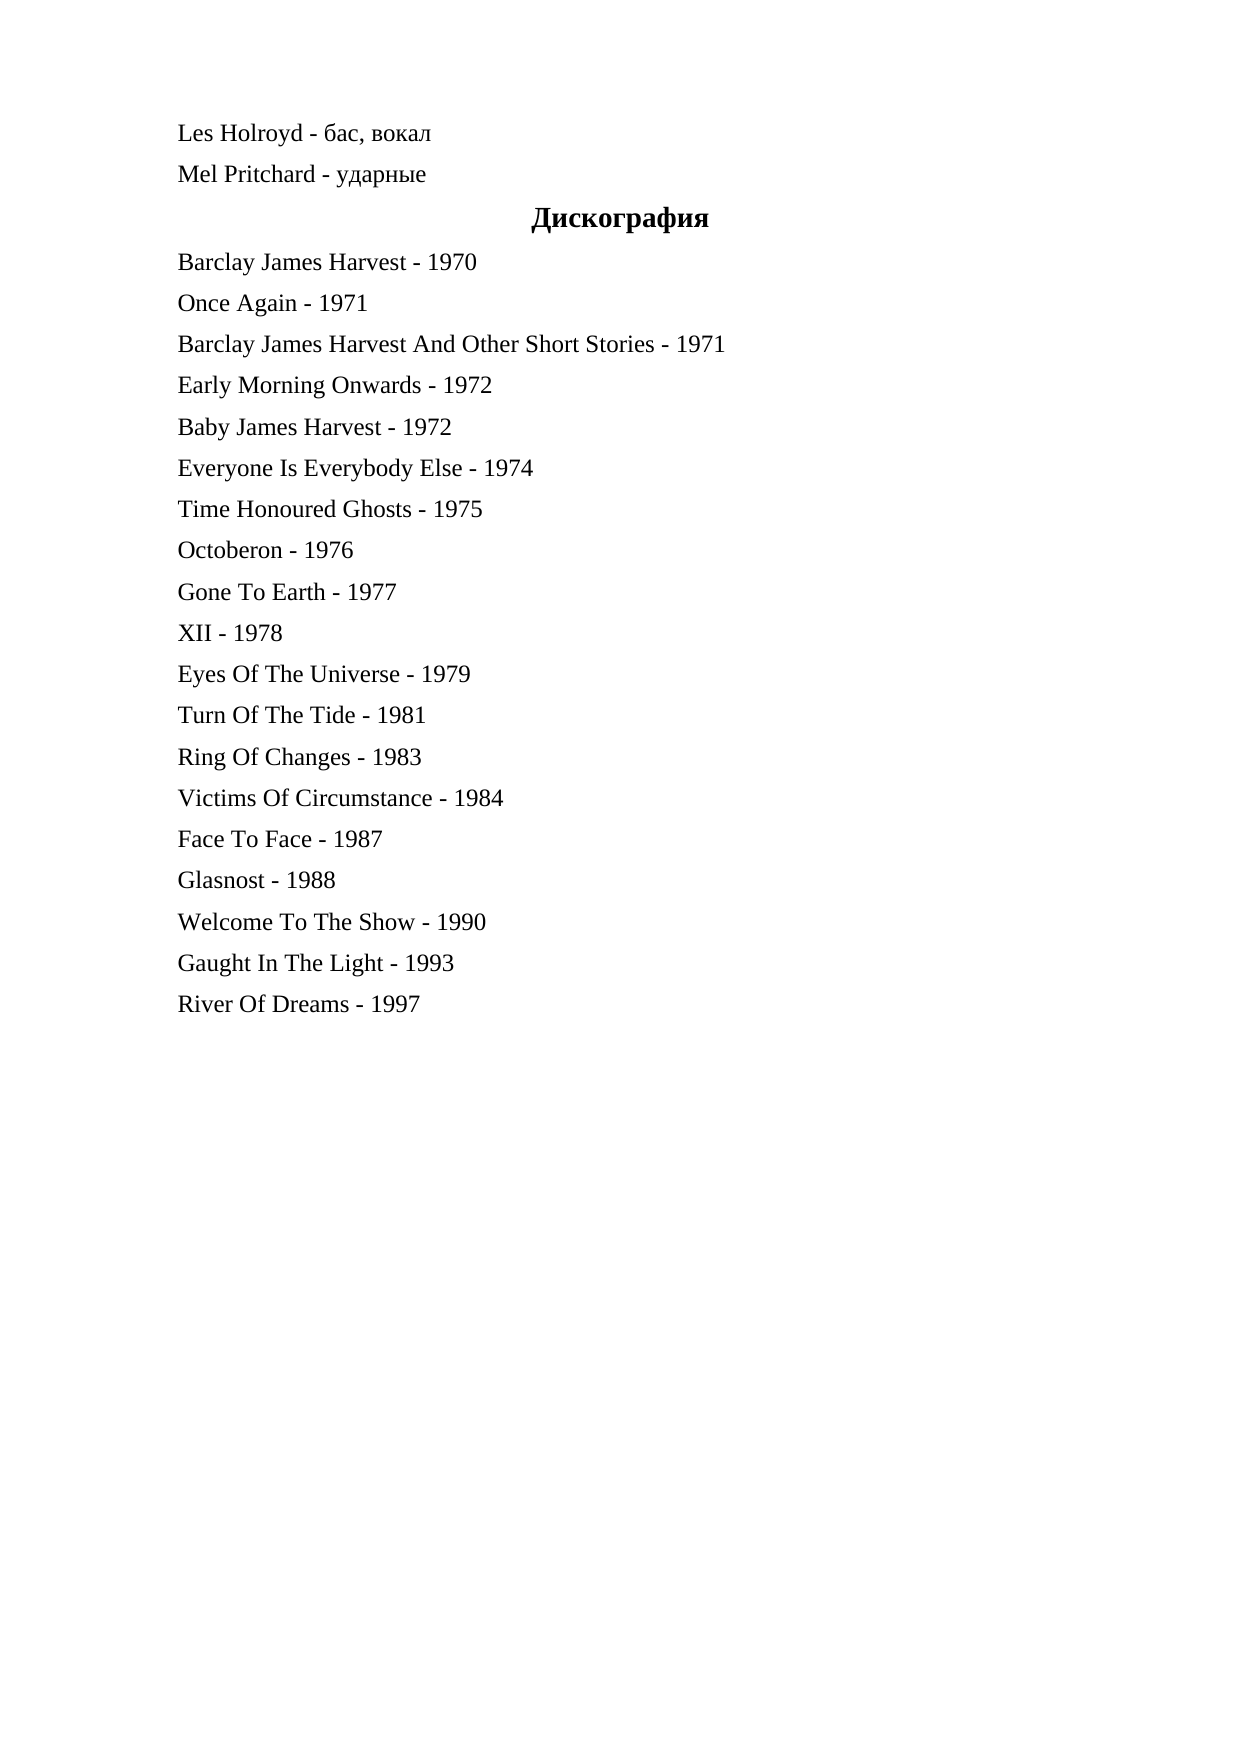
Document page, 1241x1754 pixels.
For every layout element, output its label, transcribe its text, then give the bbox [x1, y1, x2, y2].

text Barclay James Harvest And Other Short Stories - 1971 [118, 329, 1122, 358]
text Turn Of The Tide - 1981 [118, 700, 1122, 729]
text Time Honoured Ghosts - 1975 [118, 494, 1122, 523]
text Once Again - 1971 [118, 288, 1122, 317]
text Everyone Is Everybody Else - 1974 [118, 453, 1122, 482]
text Baby James Harvest - 1972 [118, 412, 1122, 440]
text Les Holroyd - бас, вокал [118, 118, 1122, 147]
text Barclay James Harvest - 1970 [118, 247, 1122, 275]
text Gaught In The Light - 1993 [118, 948, 1122, 977]
text Glasnost - 1988 [118, 865, 1122, 894]
text Early Morning Onwards - 1972 [118, 370, 1122, 399]
text Eyes Of The Universe - 1979 [118, 659, 1122, 688]
text Victims Of Circumstance - 1984 [118, 783, 1122, 812]
text Дискография [118, 201, 1122, 234]
text XII - 1978 [118, 618, 1122, 647]
text Mel Pritchard - ударные [118, 159, 1122, 188]
text Ring Of Changes - 1983 [118, 742, 1122, 770]
text Gone To Earth - 1977 [118, 577, 1122, 605]
text Octoberon - 1976 [118, 535, 1122, 564]
text Face To Face - 1987 [118, 824, 1122, 853]
text Welcome To The Show - 1990 [118, 907, 1122, 935]
text River Of Dreams - 1997 [118, 989, 1122, 1018]
